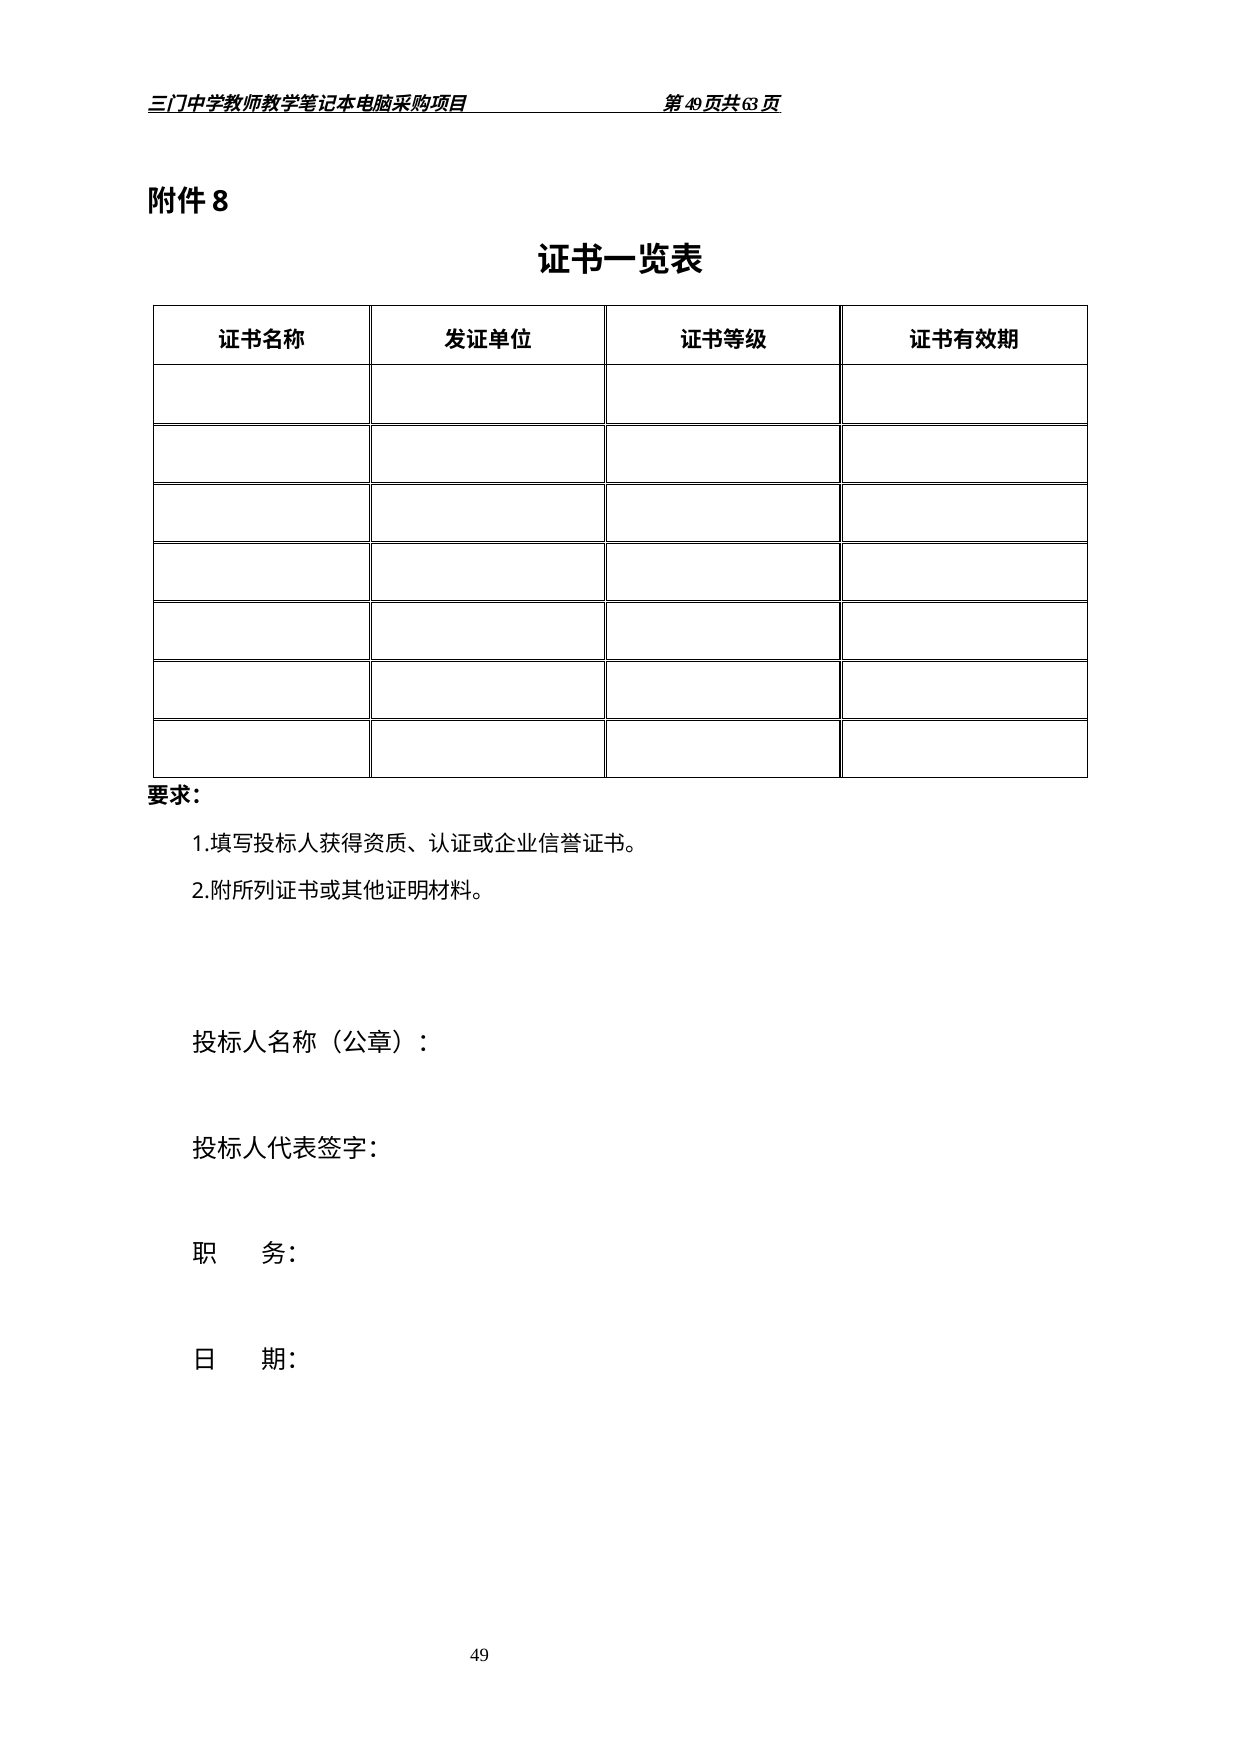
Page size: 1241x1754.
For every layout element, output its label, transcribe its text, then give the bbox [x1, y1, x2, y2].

table_cell [843, 485, 1087, 541]
table_cell [607, 603, 839, 659]
text 投标人名称（公章）： [148, 1023, 1092, 1059]
text 职 务： [148, 1234, 1092, 1270]
text 要求： [148, 778, 1092, 810]
table_cell [372, 426, 604, 482]
table_header 发证单位 [372, 306, 604, 364]
text 证书一览表 [148, 232, 1092, 281]
table_cell [372, 721, 604, 777]
table_cell [372, 662, 604, 718]
table_cell [607, 485, 839, 541]
table_cell [154, 662, 369, 718]
table_cell [843, 365, 1087, 423]
table_cell [154, 365, 369, 423]
text 1.填写投标人获得资质、认证或企业信誉证书。 [148, 826, 1092, 857]
table_cell [843, 603, 1087, 659]
table_cell [154, 426, 369, 482]
table_cell [154, 544, 369, 600]
text 2.附所列证书或其他证明材料。 [148, 873, 1092, 905]
table_cell [843, 544, 1087, 600]
table_header 证书名称 [154, 306, 369, 364]
text 附件8 [148, 177, 1092, 219]
table_cell [607, 721, 839, 777]
table_cell [372, 603, 604, 659]
table_cell [372, 544, 604, 600]
table_cell [607, 365, 839, 423]
table_cell [607, 426, 839, 482]
table_cell [154, 485, 369, 541]
text 投标人代表签字： [148, 1128, 1092, 1164]
table_cell [843, 662, 1087, 718]
table_cell [607, 544, 839, 600]
table_cell [372, 485, 604, 541]
table_cell [154, 603, 369, 659]
table_cell [372, 365, 604, 423]
text 日 期： [148, 1339, 1092, 1375]
table_cell [607, 662, 839, 718]
table_cell [154, 721, 369, 777]
table_header 证书有效期 [843, 306, 1087, 364]
table_cell [843, 721, 1087, 777]
table_header 证书等级 [607, 306, 839, 364]
table_cell [843, 426, 1087, 482]
